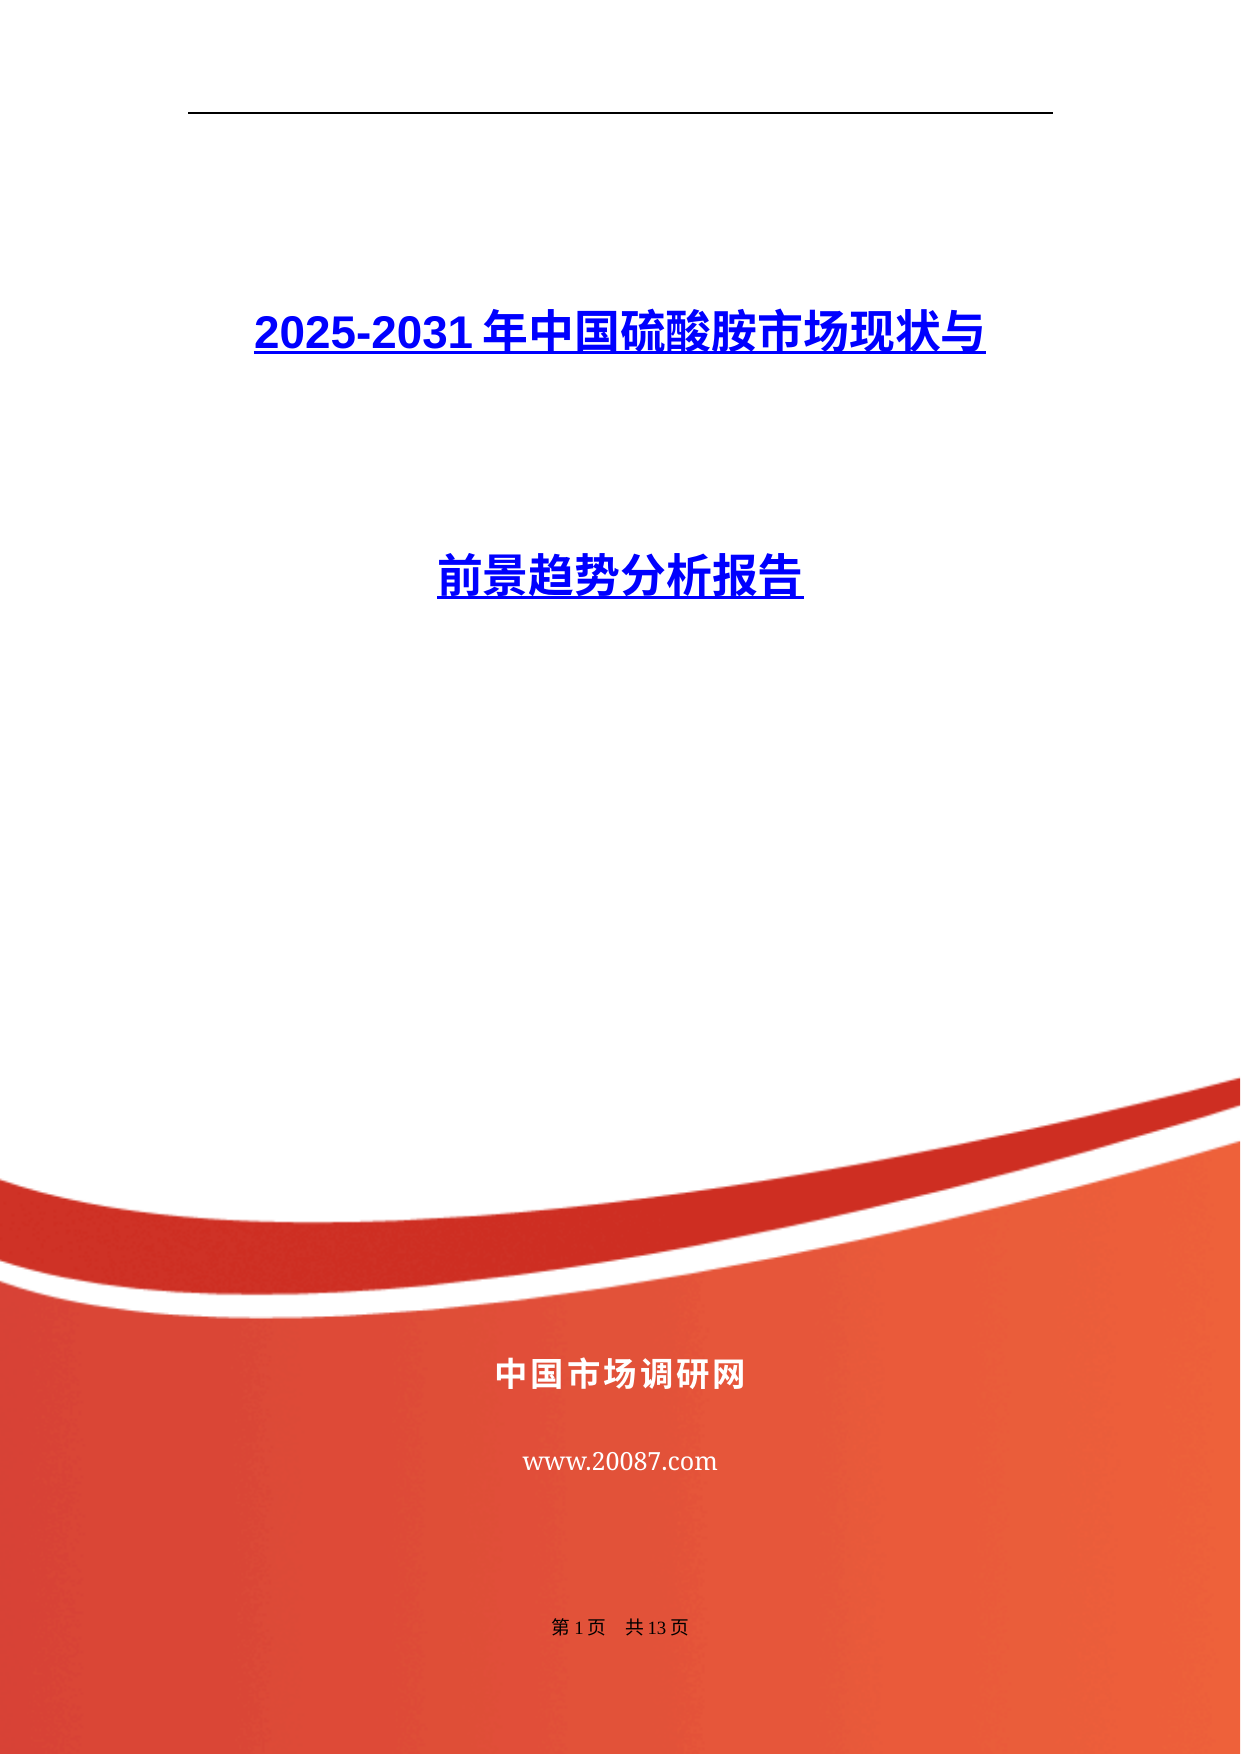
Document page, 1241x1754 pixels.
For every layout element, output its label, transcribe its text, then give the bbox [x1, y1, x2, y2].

subtitle 中国市场调研网 [187, 1339, 1053, 1404]
text www.20087.com [187, 1428, 1053, 1493]
picture [0, 1006, 1241, 1754]
table_header 2025-2031年中国硫酸胺市场现状与前景趋势分析报告 [188, 207, 1053, 773]
